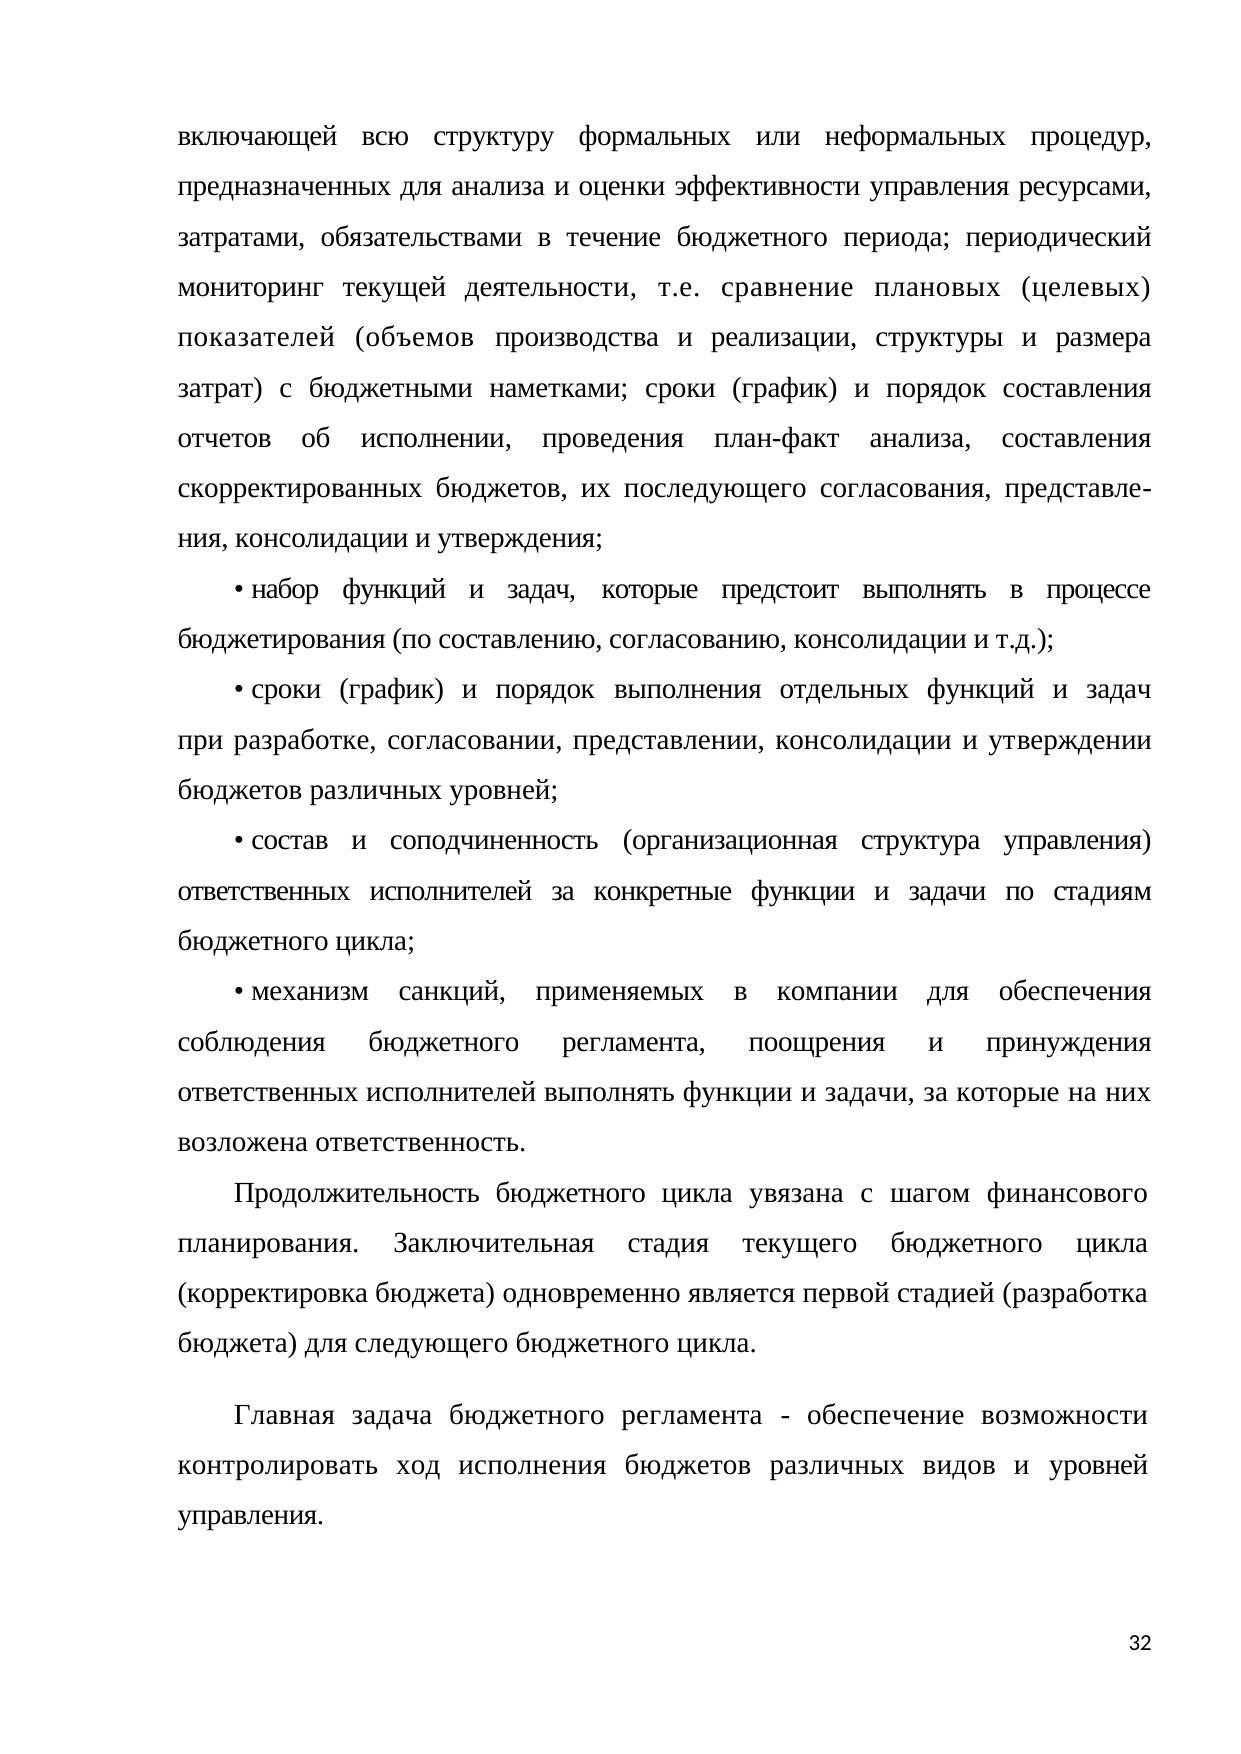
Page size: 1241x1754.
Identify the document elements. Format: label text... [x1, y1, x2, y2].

text Главная задача бюджетного регламента - обеспечение возможности контролировать ход исполнения бюджетов различных видов и уровней управления. [177, 1397, 1148, 1531]
list набор функций и задач, которые предстоит выполнять в процессе бюджетирования (по составлению, согласованию, консолидации и т.д.); [177, 571, 1152, 655]
list механизм санкций, применяемых в компании для обеспечения соблюдения бюджетного регламента, поощрения и принуждения ответственных исполнителей выполнять функции и задачи, за которые на них возложена ответственность. [177, 973, 1152, 1158]
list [177, 118, 1152, 554]
list состав и соподчиненность (организационная структура управления) ответственных исполнителей за конкретные функции и задачи по стадиям бюджетного цикла; [177, 822, 1152, 957]
list сроки (график) и порядок выполнения отдельных функций и задач при разработке, согласовании, представлении, консолидации и утверждении бюджетов различных уровней; [177, 672, 1152, 806]
text Продолжительность бюджетного цикла увязана с шагом финансового планирования. Заключительная стадия текущего бюджетного цикла (корректировка бюджета) одновременно является первой стадией (разработка бюджета) для следующего бюджетного цикла. [177, 1175, 1148, 1359]
